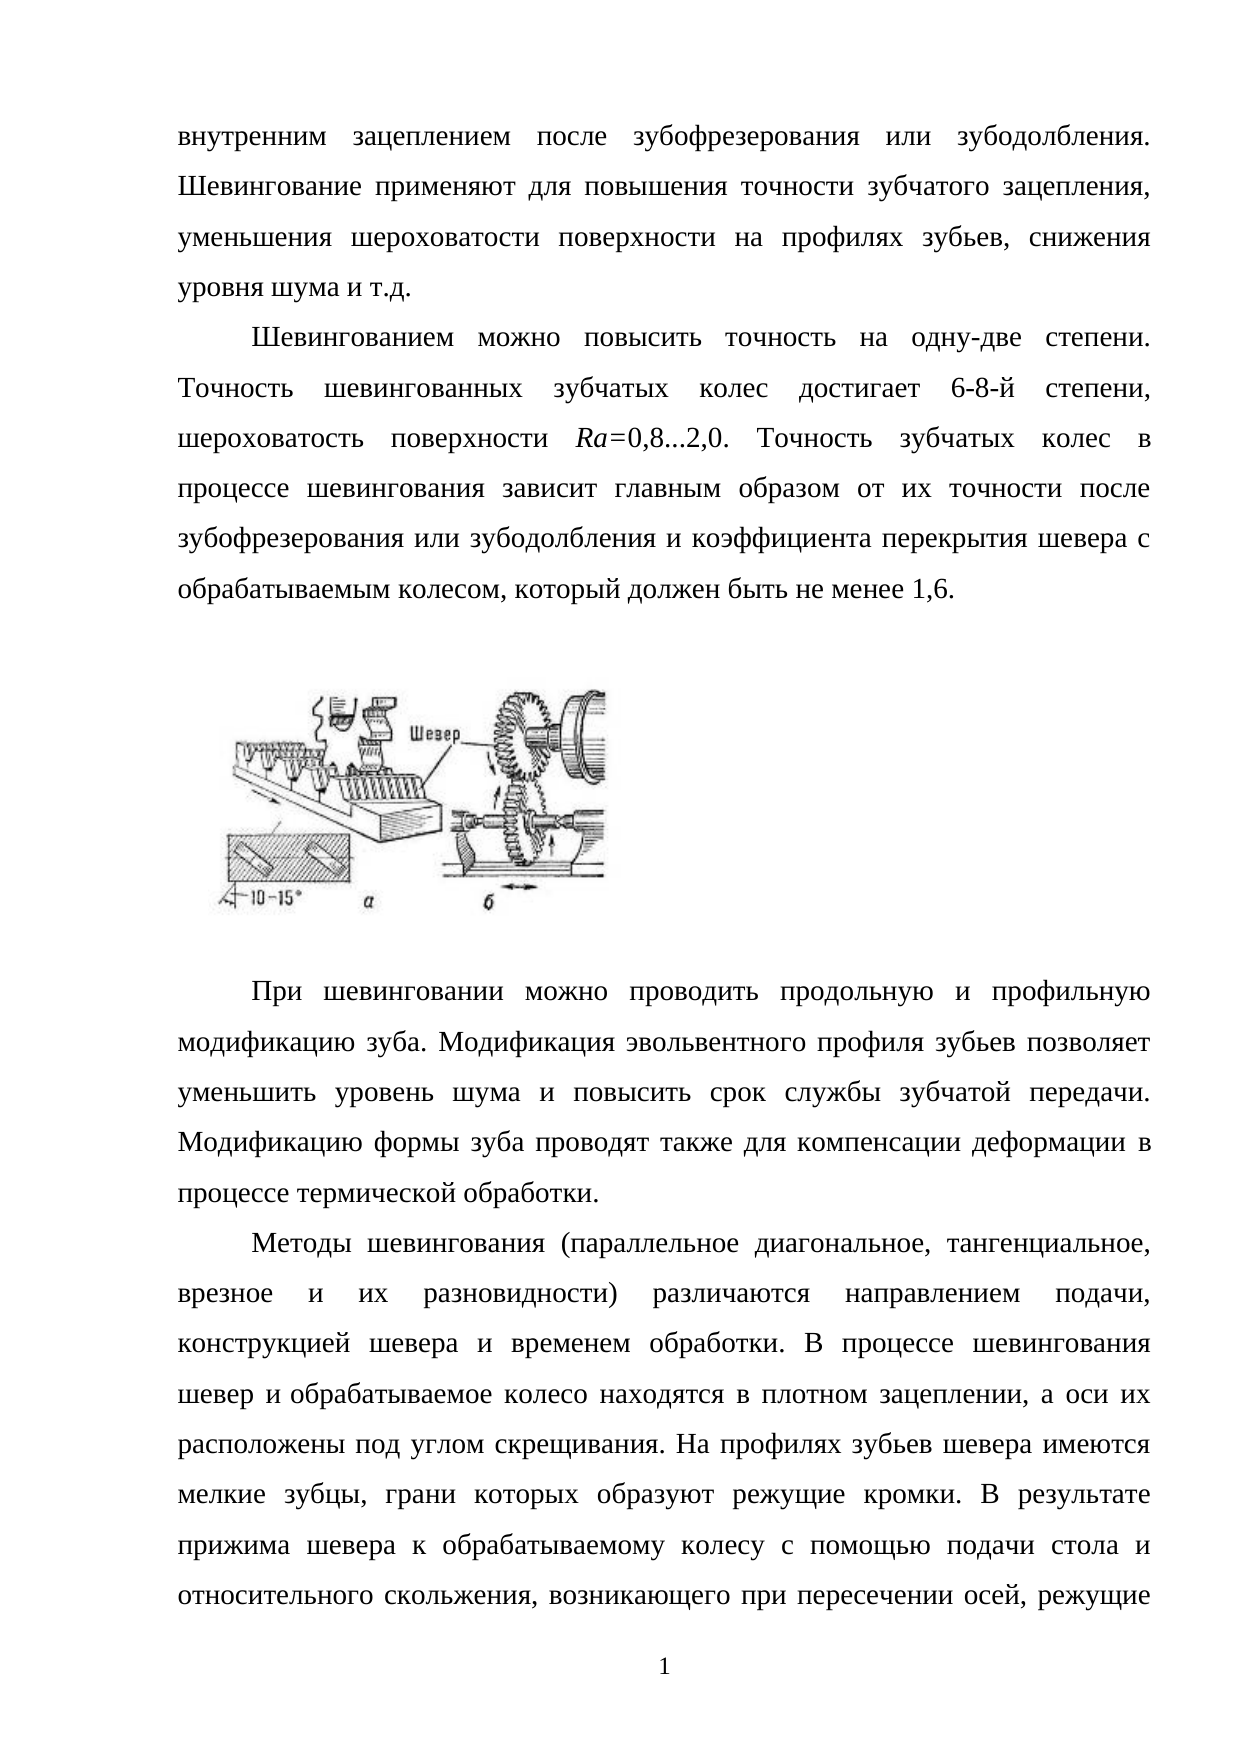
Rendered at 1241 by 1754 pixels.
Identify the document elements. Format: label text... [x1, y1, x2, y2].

text При шевинговании можно проводить продольную и профильную модификацию зуба. Модификация эвольвентного профиля зубьев позволяет уменьшить уровень шума и повысить срок службы зубчатой передачи. Модификацию формы зуба проводят также для компенсации деформации в процессе термической обработки. [177, 973, 1152, 1208]
picture [208, 677, 621, 923]
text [177, 118, 1152, 303]
text Шевингованием можно повысить точность на одну-две степени. Точность шевингованных зубчатых колес достигает 6-8-й степени, шероховатость поверхности Ra=0,8...2,0. Точность зубчатых колес в процессе шевингования зависит главным образом от их точности после зубофрезерования или зубодолбления и коэффициента перекрытия шевера с обрабатываемым колесом, который должен быть не менее 1,6. [177, 319, 1152, 604]
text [177, 1225, 1152, 1611]
